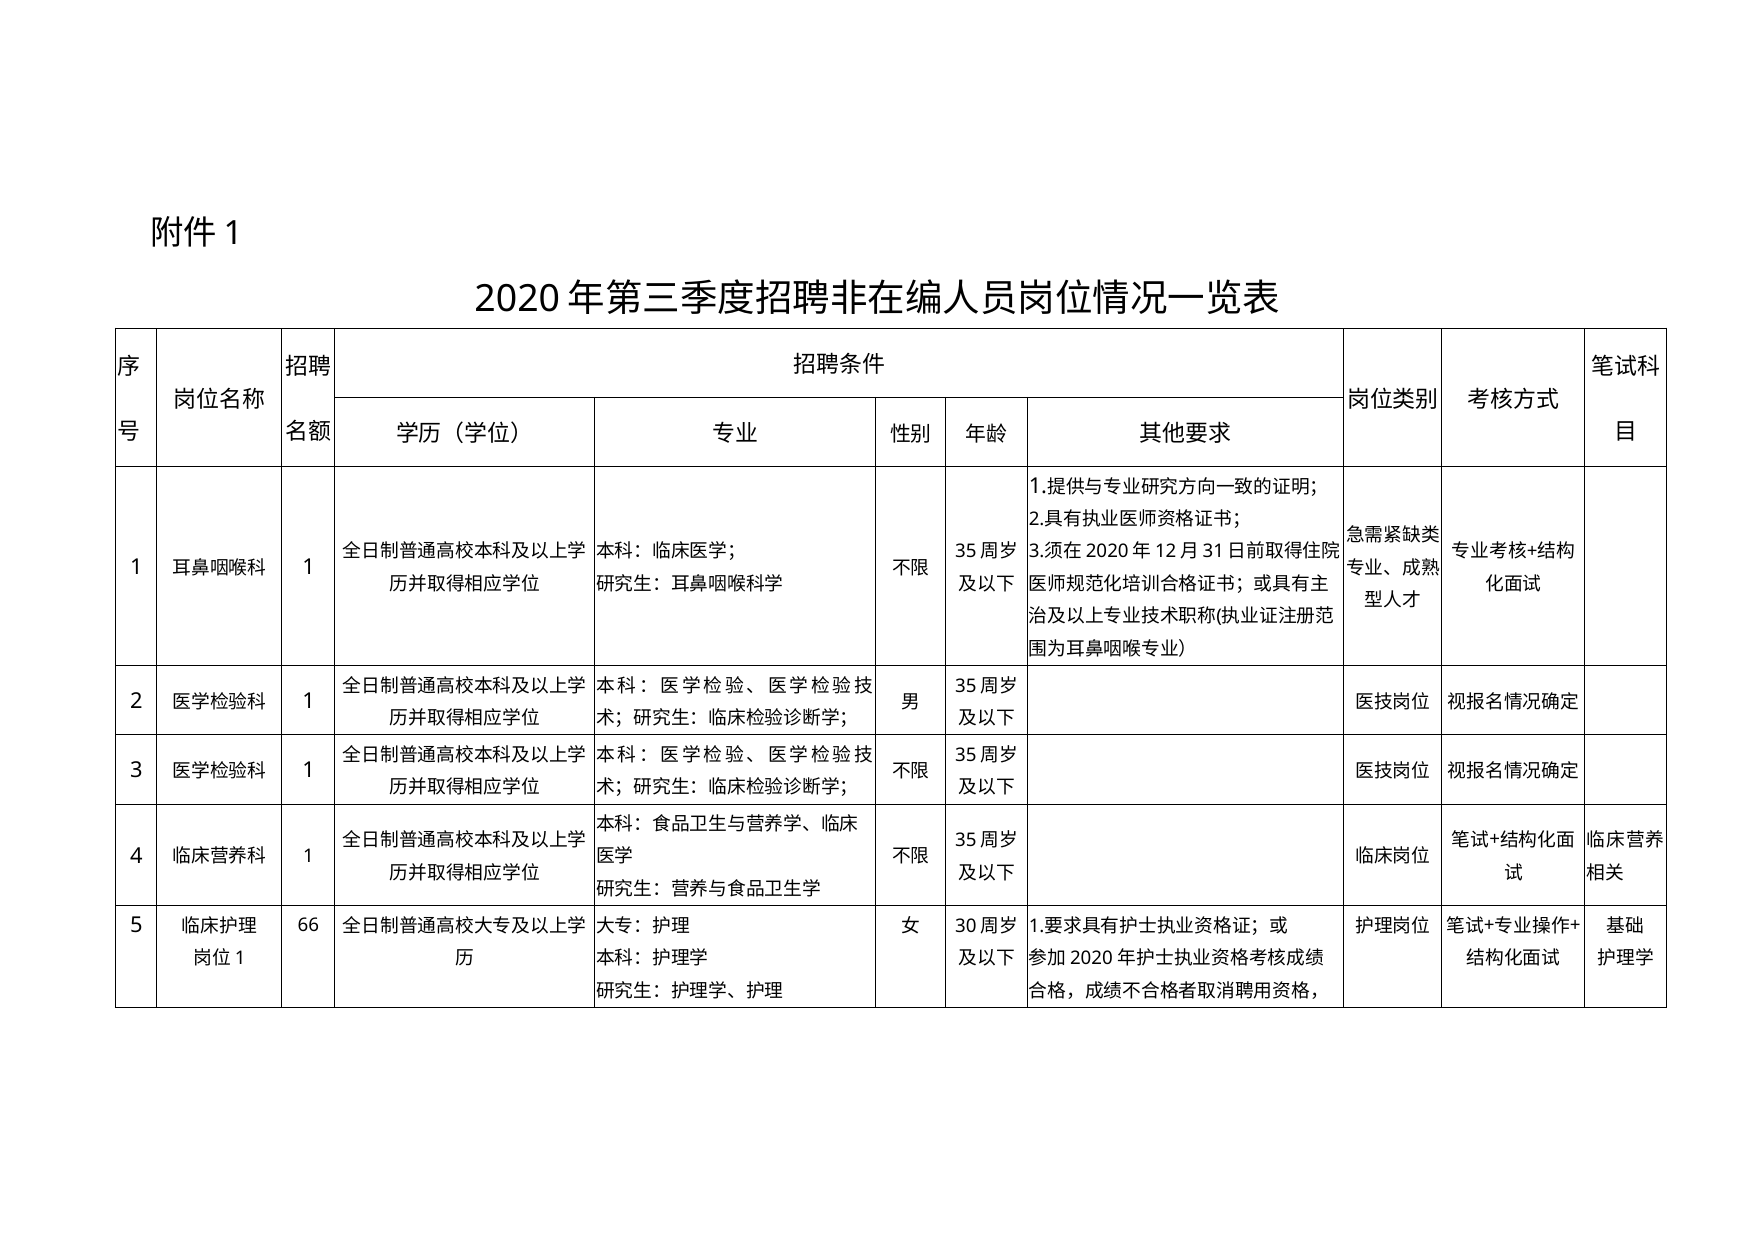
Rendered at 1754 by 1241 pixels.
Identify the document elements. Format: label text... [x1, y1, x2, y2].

table_cell [1585, 467, 1666, 665]
table_cell 女 [876, 906, 945, 1007]
table_cell 本科：食品卫生与营养学、临床医学 研究生：营养与食品卫生学 [595, 805, 875, 905]
table_header 岗位名称 [157, 329, 281, 466]
table_cell 临床护理 岗位1 [157, 906, 281, 1007]
table_cell 本科：医学检验、医学检验技术；研究生：临床检验诊断学； [595, 666, 875, 734]
table_cell 1 [282, 805, 334, 905]
table_cell 专业考核+结构化面试 [1442, 467, 1584, 665]
table_cell 1 [282, 735, 334, 803]
text 2020年第三季度招聘非在编人员岗位情况一览表 [150, 263, 1604, 328]
table_cell 3 [116, 735, 156, 803]
table_cell 35周岁及以下 [946, 805, 1027, 905]
table_cell 不限 [876, 735, 945, 803]
table_cell [1585, 666, 1666, 734]
table_cell 急需紧缺类专业、成熟型人才 [1344, 467, 1441, 665]
table_cell 医学检验科 [157, 666, 281, 734]
table_cell 基础 护理学 [1585, 906, 1666, 1007]
table_cell 2 [116, 666, 156, 734]
table_cell 35周岁及以下 [946, 735, 1027, 803]
table_cell 全日制普通高校本科及以上学历并取得相应学位 [335, 666, 594, 734]
table_header 招聘名额 [282, 329, 334, 466]
table_cell 1.提供与专业研究方向一致的证明； 2.具有执业医师资格证书； 3.须在2020年12月31日前取得住院医师规范化培训合格证书；或具有主治及以上专业技术职称(执业证注册范围为耳鼻咽喉专业） [1028, 467, 1343, 665]
table_cell 专业 [595, 398, 875, 466]
table_cell 医学检验科 [157, 735, 281, 803]
table_cell 4 [116, 805, 156, 905]
table_cell 医技岗位 [1344, 666, 1441, 734]
table_cell 全日制普通高校本科及以上学历并取得相应学位 [335, 805, 594, 905]
table_cell 笔试+结构化面试 [1442, 805, 1584, 905]
table_cell [1028, 666, 1343, 734]
table_cell 5 [116, 906, 156, 1007]
table_cell [1028, 735, 1343, 803]
table_cell 30周岁及以下 [946, 906, 1027, 1007]
table_cell 临床岗位 [1344, 805, 1441, 905]
table_cell 35周岁及以下 [946, 467, 1027, 665]
table_cell 男 [876, 666, 945, 734]
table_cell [595, 906, 875, 1007]
table_cell 性别 [876, 398, 945, 466]
table_cell 本科：临床医学； 研究生：耳鼻咽喉科学 [595, 467, 875, 665]
table_cell 学历（学位） [335, 398, 594, 466]
table_cell 其他要求 [1028, 398, 1343, 466]
table_cell 耳鼻咽喉科 [157, 467, 281, 665]
table_cell [1028, 805, 1343, 905]
table_cell 1 [116, 467, 156, 665]
table_cell 医技岗位 [1344, 735, 1441, 803]
table_cell 全日制普通高校大专及以上学历 [335, 906, 594, 1007]
table_cell 临床营养科 [157, 805, 281, 905]
table_header 考核方式 [1442, 329, 1584, 466]
table_cell 不限 [876, 467, 945, 665]
table_cell 不限 [876, 805, 945, 905]
table_cell 1 [282, 467, 334, 665]
table_cell 视报名情况确定 [1442, 735, 1584, 803]
table_header 笔试科目 [1585, 329, 1666, 466]
table_header 序号 [116, 329, 156, 466]
table_header 招聘条件 [335, 329, 1343, 397]
table_header 岗位类别 [1344, 329, 1441, 466]
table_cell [1028, 906, 1343, 1007]
table_cell [1585, 735, 1666, 803]
table_cell 35周岁及以下 [946, 666, 1027, 734]
table_cell 临床营养相关 [1585, 805, 1666, 905]
table_cell 本科：医学检验、医学检验技术；研究生：临床检验诊断学； [595, 735, 875, 803]
text 附件1 [150, 198, 1604, 263]
table_cell 全日制普通高校本科及以上学历并取得相应学位 [335, 735, 594, 803]
table_cell 1 [282, 666, 334, 734]
table_cell 笔试+专业操作+结构化面试 [1442, 906, 1584, 1007]
table_cell 年龄 [946, 398, 1027, 466]
table_cell 全日制普通高校本科及以上学历并取得相应学位 [335, 467, 594, 665]
table_cell 视报名情况确定 [1442, 666, 1584, 734]
table_cell 66 [282, 906, 334, 1007]
table_cell 护理岗位 [1344, 906, 1441, 1007]
